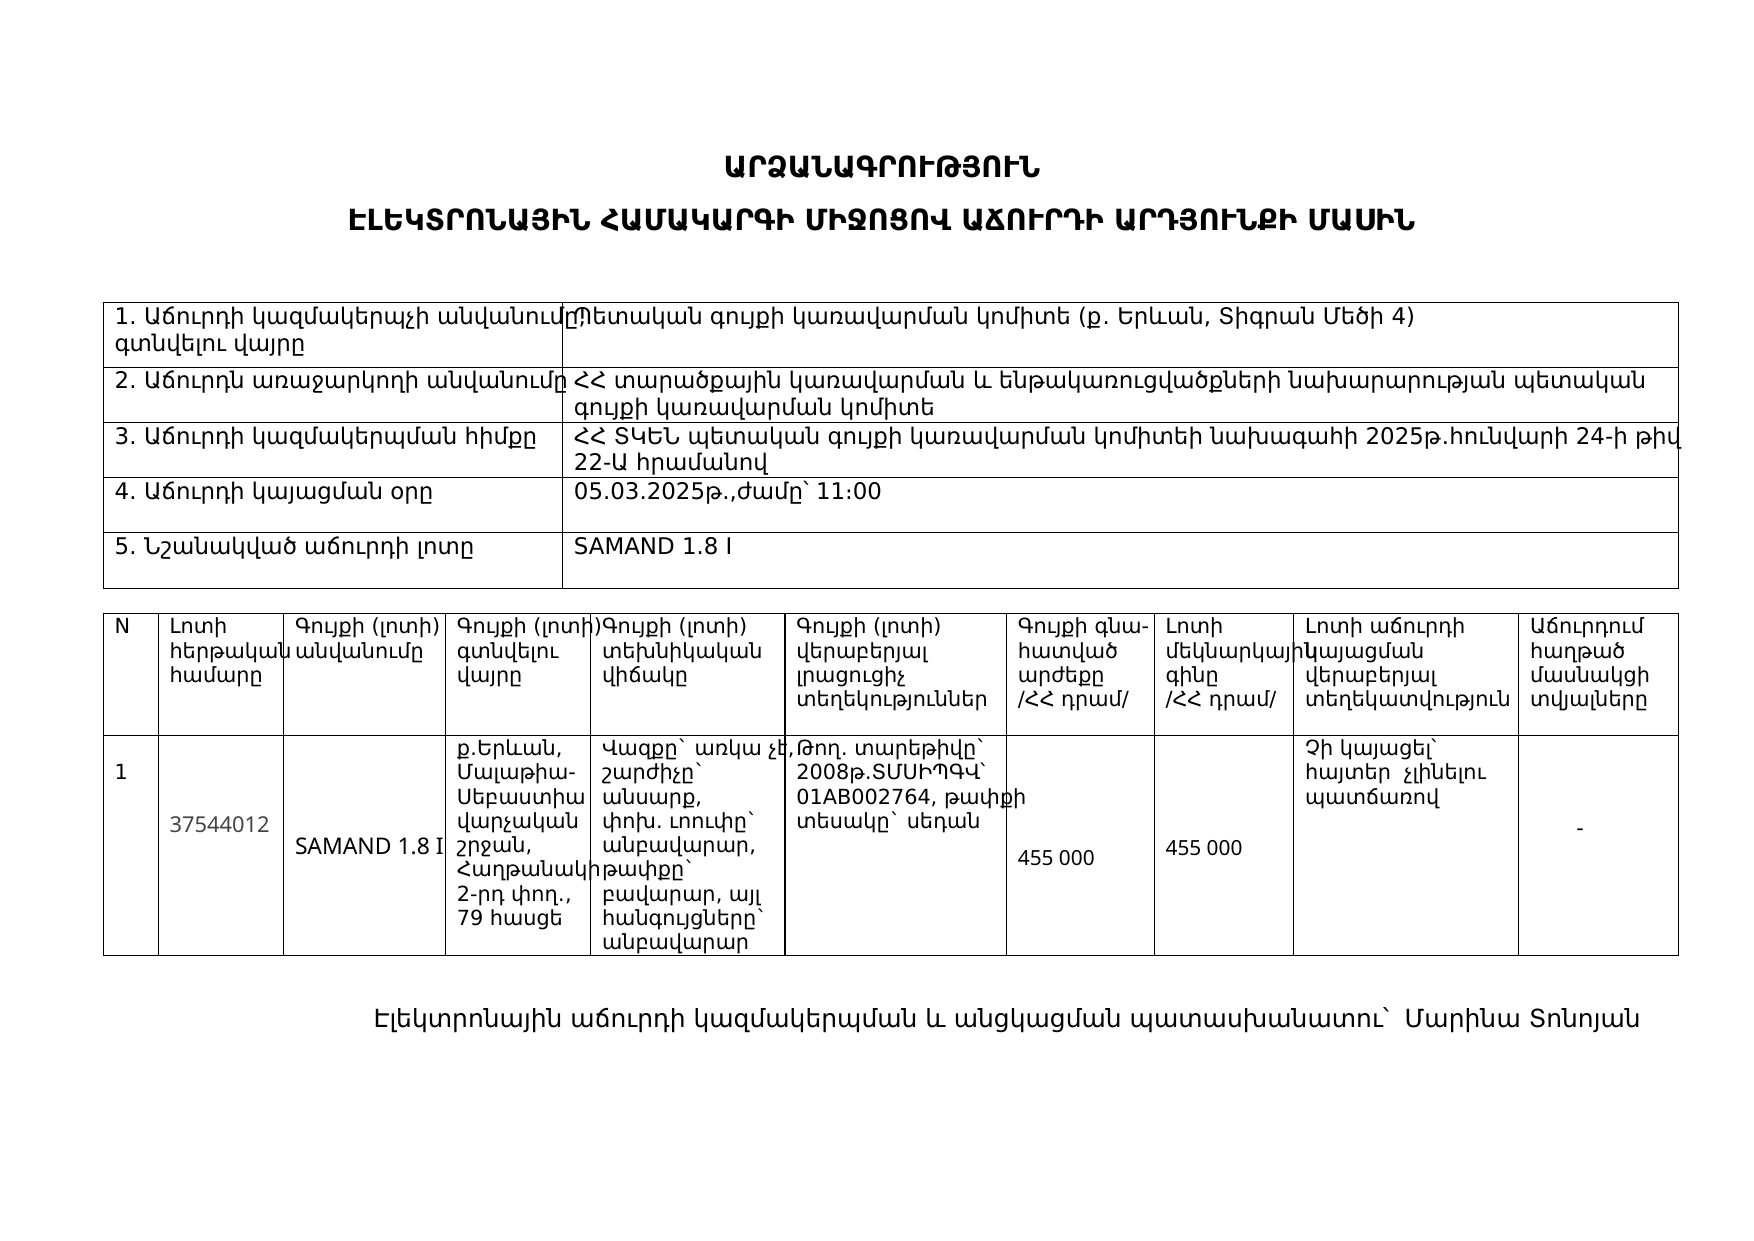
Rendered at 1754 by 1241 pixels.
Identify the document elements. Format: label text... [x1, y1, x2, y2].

table_cell ՀՀ ՏԿԵՆ պետական գույքի կառավարման կոմիտեի նախագահի 2025թ․հունվարի 24-ի թիվ 22-Ա հրամանով [563, 423, 1678, 477]
text Էլեկտրոնային աճուրդի կազմակերպման և անցկացման պատասխանատու՝ Մարինա Տոնոյան [150, 1004, 1641, 1033]
table_header Գույքի (լոտի) տեխնիկական վիճակը [591, 614, 784, 735]
table_cell 4․ Աճուրդի կայացման օրը [104, 478, 562, 532]
table_cell ՀՀ տարածքային կառավարման և ենթակառուցվածքների նախարարության պետական գույքի կառավարման կոմիտե [563, 368, 1678, 422]
table_cell 455 000 [1007, 736, 1154, 954]
table_cell Վազքը` առկա չէ, շարժիչը` անսարք, փոխ. ւոուփը` անբավարար, թափքը` բավարար, այլ հանգույցները` անբավարար [591, 736, 784, 954]
table_cell - [1519, 736, 1678, 954]
table_cell 3․ Աճուրդի կազմակերպման հիմքը [104, 423, 562, 477]
table_cell 37544012 [159, 736, 283, 954]
table_cell 05.03.2025թ.,ժամը՝ 11։00 [563, 478, 1678, 532]
text ԷԼԵԿՏՐՈՆԱՅԻՆ ՀԱՄԱԿԱՐԳԻ ՄԻՋՈՑՈՎ ԱՃՈՒՐԴԻ ԱՐԴՅՈՒՆՔԻ ՄԱՍԻՆ [122, 203, 1641, 237]
table_header Լոտի աճուրդի կայացման վերաբերյալ տեղեկատվություն [1294, 614, 1518, 735]
table_cell Չի կայացել՝ հայտեր չլինելու պատճառով [1294, 736, 1518, 954]
table_header Գույքի (լոտի) վերաբերյալ լրացուցիչ տեղեկություններ [786, 614, 1006, 735]
table_header 1․ Աճուրդի կազմակերպչի անվանումը, գտնվելու վայրը [104, 303, 562, 367]
text ԱՐՁԱՆԱԳՐՈՒԹՅՈՒՆ [122, 150, 1641, 184]
table_cell SAMAND 1.8 I [563, 533, 1678, 588]
table_header Լոտի մեկնարկային գինը /ՀՀ դրամ/ [1155, 614, 1293, 735]
table_cell 1 [104, 736, 158, 954]
table_header Գույքի (լոտի) գտնվելու վայրը [446, 614, 590, 735]
table_header Աճուրդում հաղթած մասնակցի տվյալները [1519, 614, 1678, 735]
table_cell 455 000 [1155, 736, 1293, 954]
table_cell 5․ Նշանակված աճուրդի լոտը [104, 533, 562, 588]
table_header Գույքի գնա- հատված արժեքը /ՀՀ դրամ/ [1007, 614, 1154, 735]
table_header Գույքի (լոտի) անվանումը [284, 614, 445, 735]
table_cell SAMAND 1.8 I [284, 736, 445, 954]
table_cell Թող․ տարեթիվը` 2008թ․ՏՄՍԻՊԳՎ՝ 01AB002764, թափքի տեսակը` սեդան [786, 736, 1006, 954]
table_cell 2․ Աճուրդն առաջարկողի անվանումը [104, 368, 562, 422]
table_header Լոտի հերթական համարը [159, 614, 283, 735]
table_header Պետական գույքի կառավարման կոմիտե (ք․ Երևան, Տիգրան Մեծի 4) [563, 303, 1678, 367]
table_header N [104, 614, 158, 735]
table_cell ք․Երևան, Մալաթիա- Սեբաստիա վարչական շրջան, Հաղթանակի 2-րդ փող․, 79 հասցե [446, 736, 590, 954]
